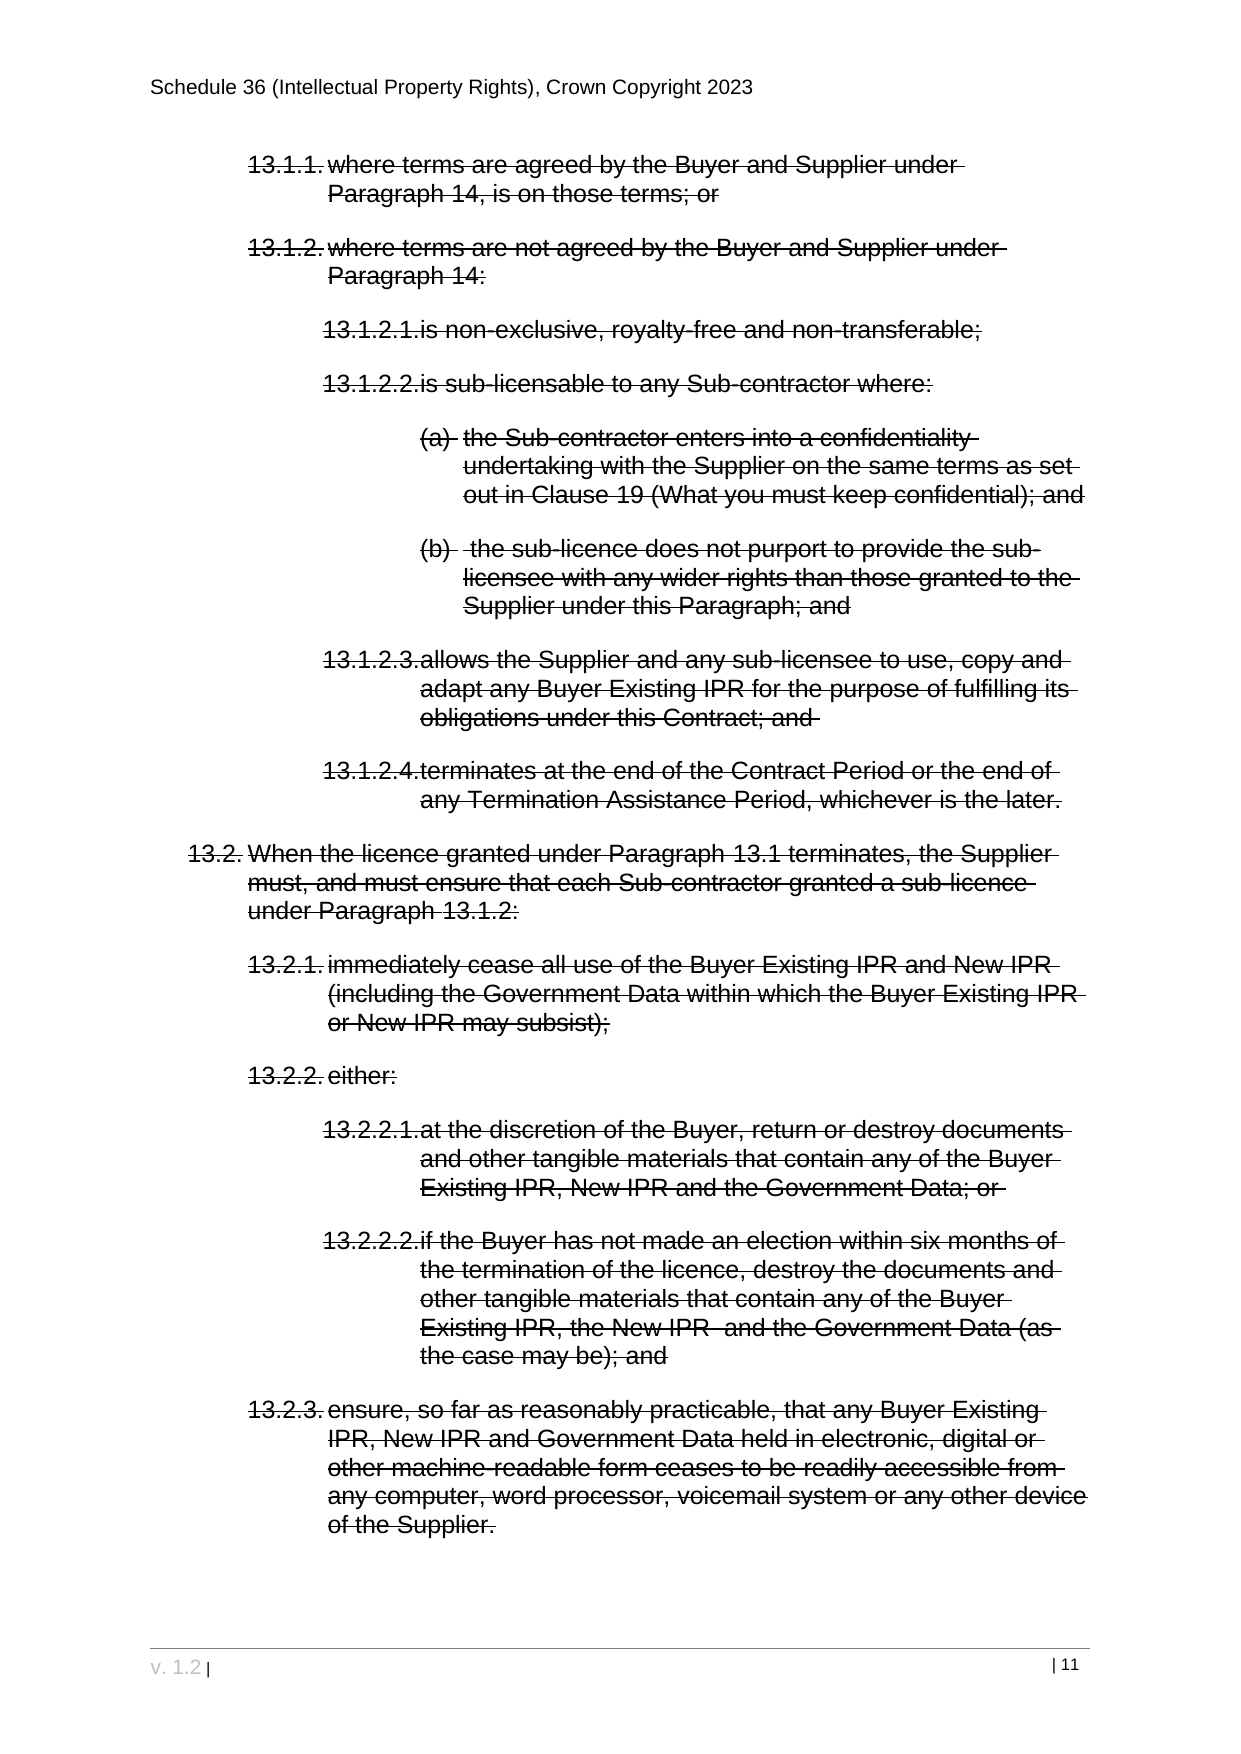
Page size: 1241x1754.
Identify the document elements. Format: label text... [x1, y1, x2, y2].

subtitle where terms are agreed by the Buyer and Supplier under Paragraph 14, is on those terms; or [247, 150, 1090, 207]
subtitle When the licence granted under Paragraph 13.1 terminates, the Supplier must, and must ensure that each Sub-contractor granted a sub-licence under Paragraph 13.1.2: [187, 839, 1090, 925]
subtitle immediately cease all use of the Buyer Existing IPR and New IPR (including the Government Data within which the Buyer Existing IPR or New IPR may subsist); [247, 950, 1090, 1036]
subtitle if the Buyer has not made an election within six months of the termination of the licence, destroy the documents and other tangible materials that contain any of the Buyer Existing IPR, the New IPR and the Government Data (as the case may be); and [322, 1226, 1090, 1370]
subtitle ensure, so far as reasonably practicable, that any Buyer Existing IPR, New IPR and Government Data held in electronic, digital or other machine-readable form ceases to be readily accessible from any computer, word processor, voicemail system or any other device of the Supplier. [247, 1395, 1090, 1539]
subtitle the Sub-contractor enters into a confidentiality undertaking with the Supplier on the same terms as set out in Clause 19 (What you must keep confidential); and [420, 422, 1090, 509]
subtitle where terms are not agreed by the Buyer and Supplier under Paragraph 14: [247, 232, 1090, 290]
subtitle either: [247, 1061, 1090, 1090]
subtitle is non-exclusive, royalty-free and non-transferable; [322, 315, 1090, 344]
subtitle is sub-licensable to any Sub-contractor where: [322, 369, 1090, 397]
subtitle terminates at the end of the Contract Period or the end of any Termination Assistance Period, whichever is the later. [322, 756, 1090, 814]
subtitle at the discretion of the Buyer, return or destroy documents and other tangible materials that contain any of the Buyer Existing IPR, New IPR and the Government Data; or [322, 1115, 1090, 1201]
subtitle allows the Supplier and any sub-licensee to use, copy and adapt any Buyer Existing IPR for the purpose of fulfilling its obligations under this Contract; and [322, 645, 1090, 731]
subtitle the sub-licence does not purport to provide the sub-licensee with any wider rights than those granted to the Supplier under this Paragraph; and [420, 534, 1090, 620]
